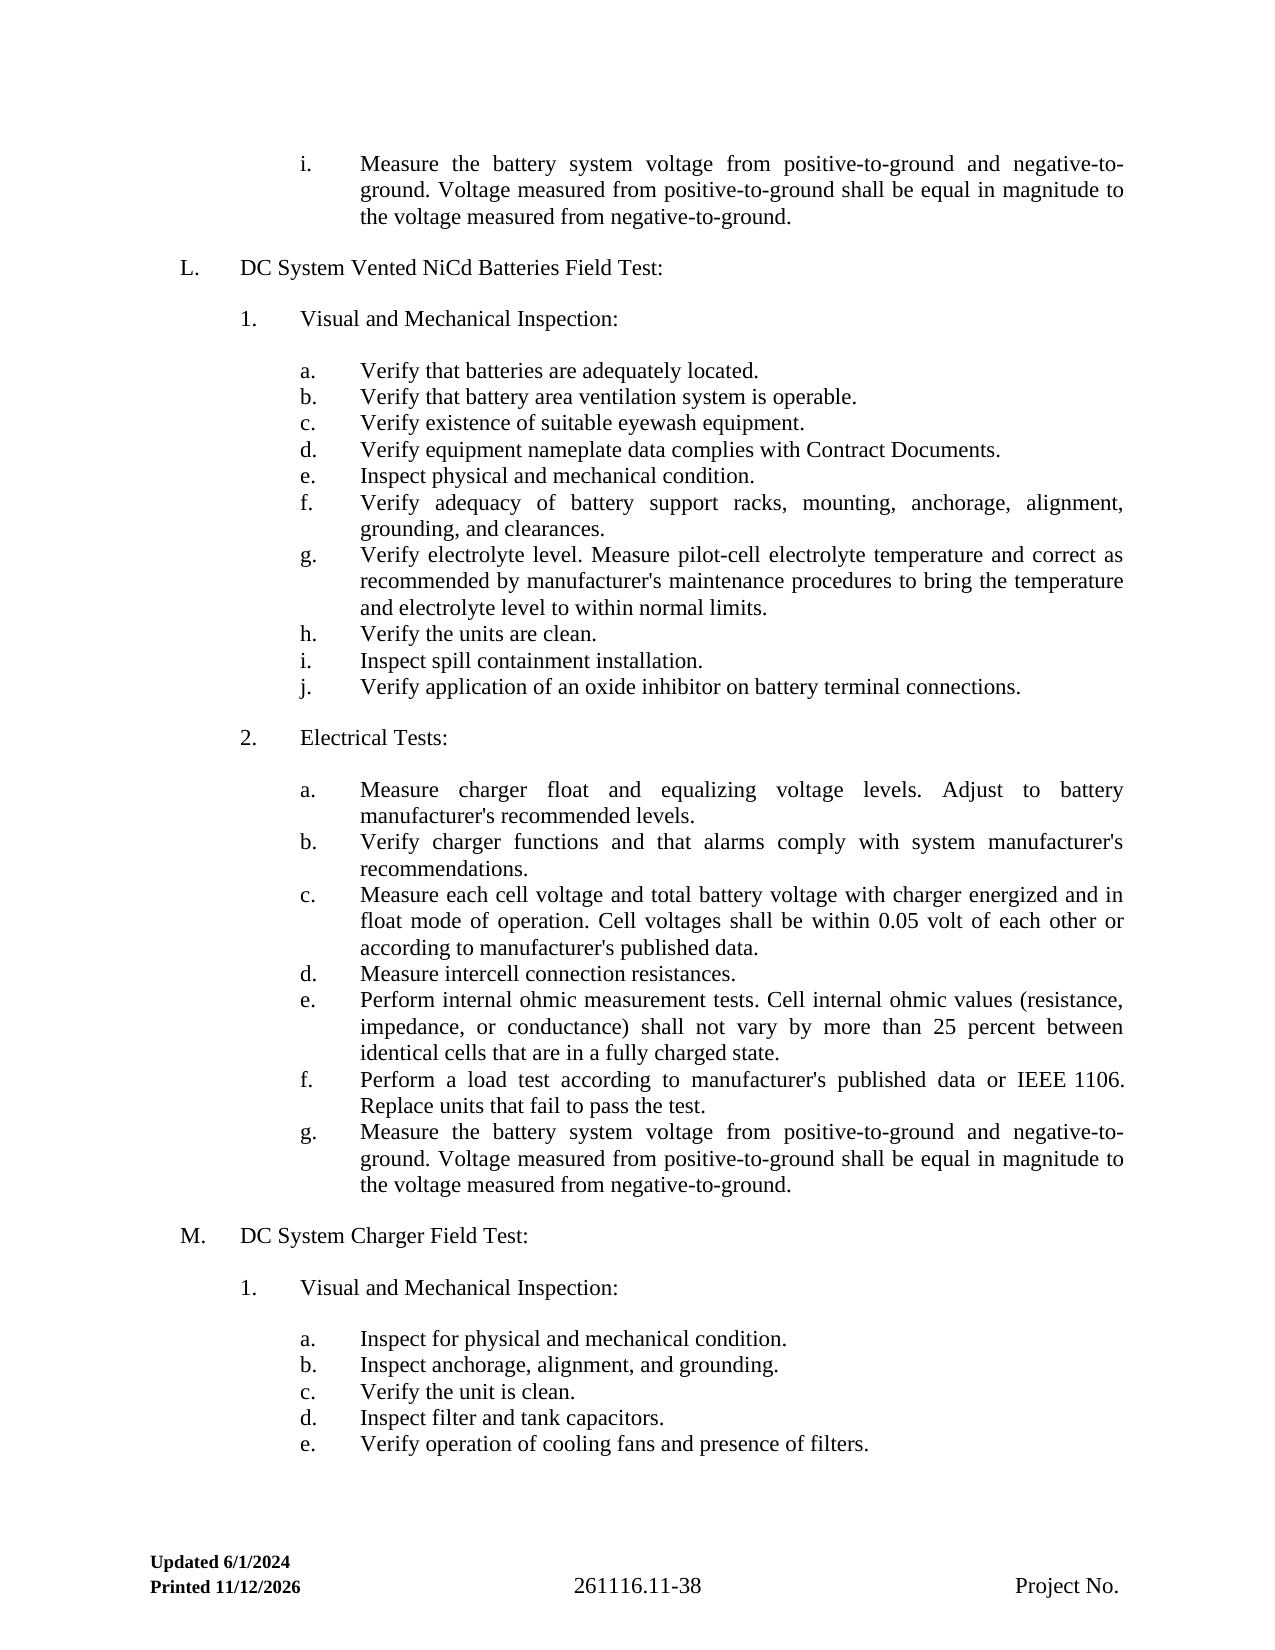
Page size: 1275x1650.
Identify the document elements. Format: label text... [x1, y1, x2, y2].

text Verify adequacy of battery support racks, mounting, anchorage, alignment, grounding, and clearances. [300, 488, 1125, 541]
text Inspect anchorage, alignment, and grounding. [300, 1351, 1125, 1378]
text Verify that batteries are adequately located. [300, 357, 1125, 383]
text Verify application of an oxide inhibitor on battery terminal connections. [300, 673, 1125, 699]
text Measure intercell connection resistances. [300, 960, 1125, 987]
text Measure the battery system voltage from positive-to-ground and negative-to-ground. Voltage measured from positive-to-ground shall be equal in magnitude to the voltage measured from negative-to-ground. [300, 150, 1125, 229]
text Verify the unit is clean. [300, 1378, 1125, 1404]
text Measure each cell voltage and total battery voltage with charger energized and in float mode of operation. Cell voltages shall be within 0.05 volt of each other or according to manufacturer's published data. [300, 881, 1125, 960]
text Verify equipment nameplate data complies with Contract Documents. [300, 436, 1125, 462]
text Measure charger float and equalizing voltage levels. Adjust to battery manufacturer's recommended levels. [300, 776, 1125, 828]
text Verify existence of suitable eyewash equipment. [300, 409, 1125, 436]
text Electrical Tests: [240, 724, 1125, 751]
text Inspect physical and mechanical condition. [300, 462, 1125, 488]
text Visual and Mechanical Inspection: [240, 305, 1125, 332]
text Inspect spill containment installation. [300, 647, 1125, 673]
text Verify operation of cooling fans and presence of filters. [300, 1431, 1125, 1457]
text Measure the battery system voltage from positive-to-ground and negative-to-ground. Voltage measured from positive-to-ground shall be equal in magnitude to the voltage measured from negative-to-ground. [300, 1118, 1125, 1197]
text Inspect filter and tank capacitors. [300, 1404, 1125, 1431]
text Perform internal ohmic measurement tests. Cell internal ohmic values (resistance, impedance, or conductance) shall not vary by more than 25 percent between identical cells that are in a fully charged state. [300, 987, 1125, 1066]
text Inspect for physical and mechanical condition. [300, 1325, 1125, 1351]
text Verify electrolyte level. Measure pilot-cell electrolyte temperature and correct as recommended by manufacturer's maintenance procedures to bring the temperature and electrolyte level to within normal limits. [300, 541, 1125, 620]
text DC System Charger Field Test: [180, 1222, 1125, 1249]
text Verify charger functions and that alarms comply with system manufacturer's recommendations. [300, 828, 1125, 881]
text Verify the units are clean. [300, 620, 1125, 647]
text DC System Vented NiCd Batteries Field Test: [180, 254, 1125, 280]
text Perform a load test according to manufacturer's published data or IEEE 1106. Replace units that fail to pass the test. [300, 1066, 1125, 1118]
text Visual and Mechanical Inspection: [240, 1274, 1125, 1300]
text Verify that battery area ventilation system is operable. [300, 383, 1125, 409]
